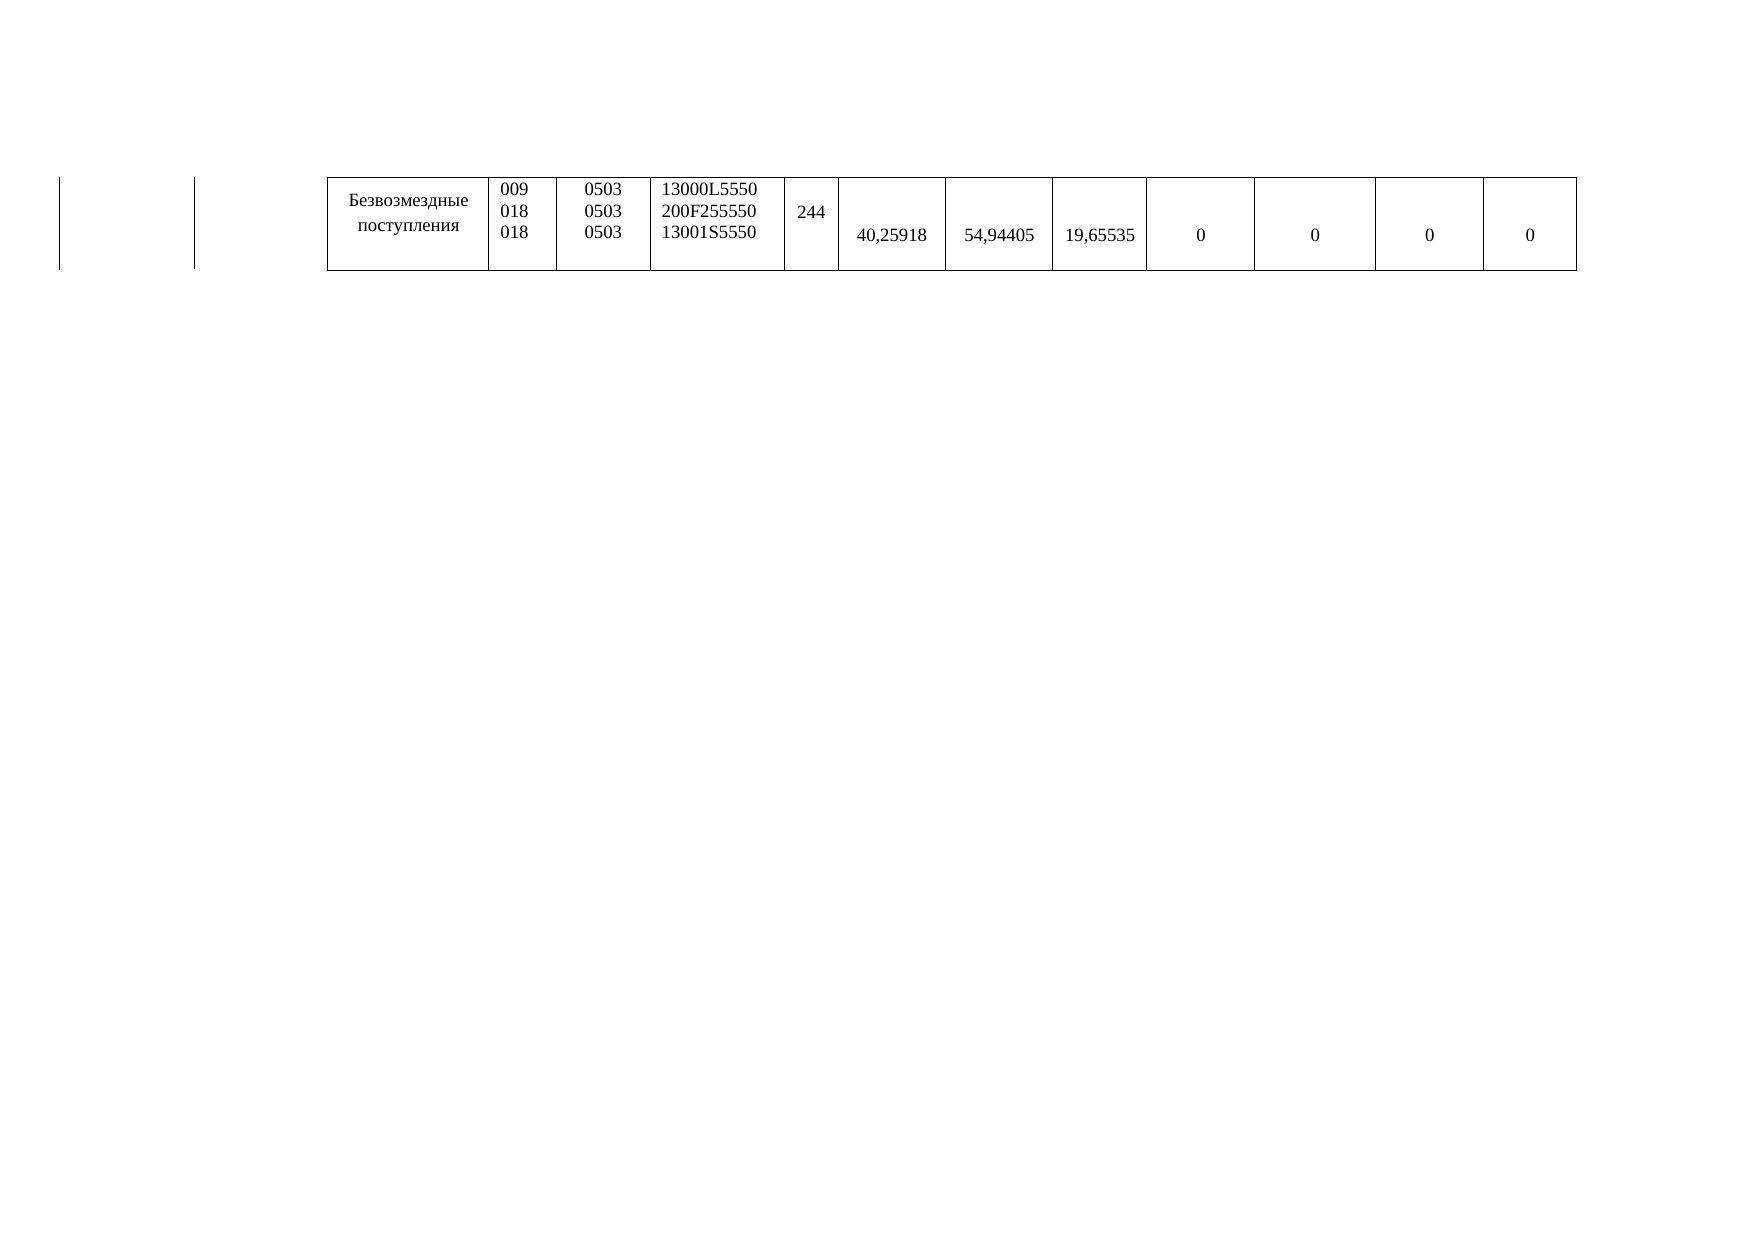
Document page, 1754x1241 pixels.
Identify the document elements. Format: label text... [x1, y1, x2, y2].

table_cell 244 [785, 178, 838, 270]
table_cell 0 [1255, 178, 1375, 270]
table_cell 40,25918 [839, 178, 945, 270]
table_cell 0 [1484, 178, 1576, 270]
table_cell 0 [1147, 178, 1254, 270]
table_cell 0 [1376, 178, 1483, 270]
table_cell 13000L5550 200F255550 13001S5550 [651, 178, 784, 270]
table_cell 009 018 018 [489, 178, 556, 270]
table_cell 0503 0503 0503 [557, 178, 650, 270]
table_cell 19,65535 [1053, 178, 1146, 270]
table_cell 54,94405 [946, 178, 1052, 270]
table_cell Безвозмездные поступления [328, 178, 488, 270]
